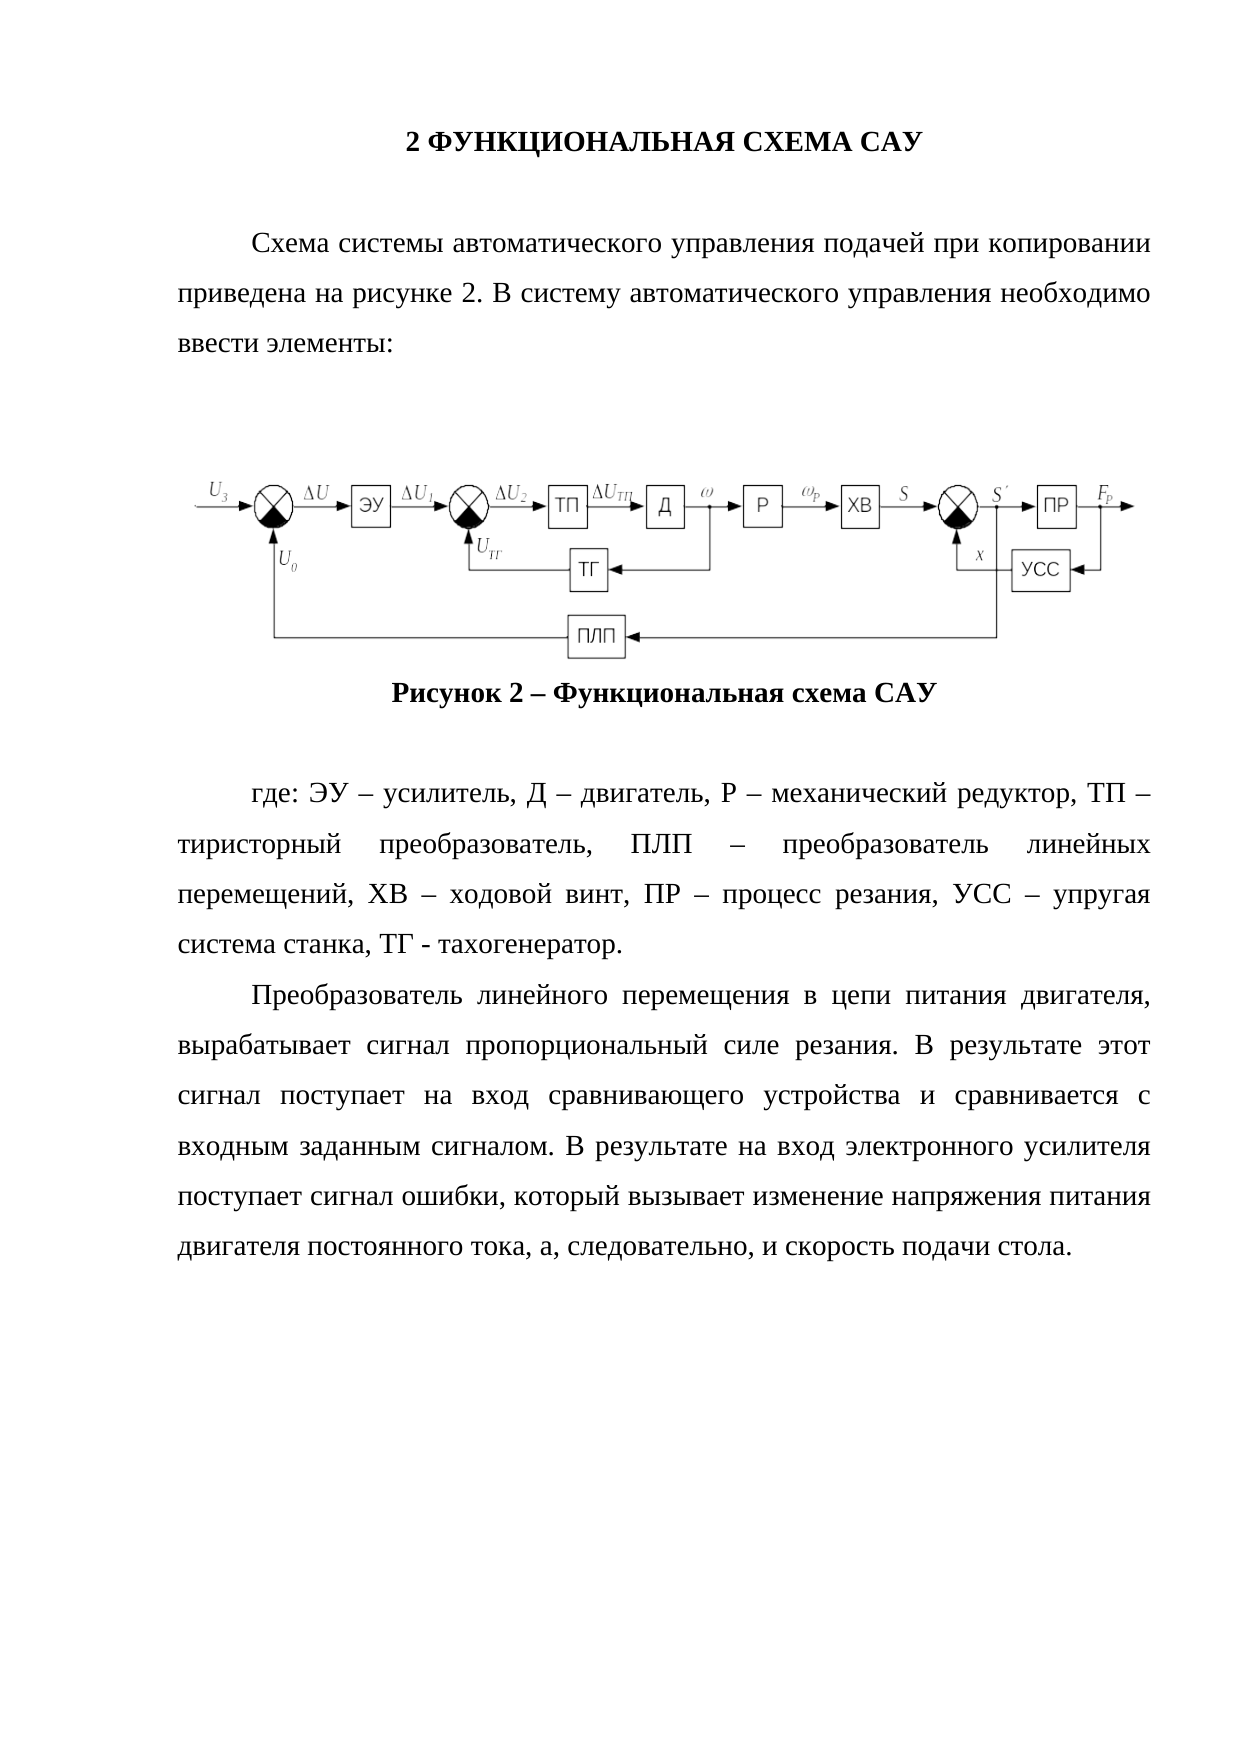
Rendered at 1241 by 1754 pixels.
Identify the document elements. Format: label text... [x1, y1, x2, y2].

text Схема системы автоматического управления подачей при копировании приведена на рисунке 2. В систему автоматического управления необходимо ввести элементы: [177, 225, 1152, 359]
subtitle 2 ФУНКЦИОНАЛЬНАЯ СХЕМА САУ [177, 124, 1152, 158]
text где: ЭУ – усилитель, Д – двигатель, Р – механический редуктор, ТП – тиристорный преобразователь, ПЛП – преобразователь линейных перемещений, ХВ – ходовой винт, ПР – процесс резания, УСС – упругая система станка, ТГ - тахогенератор. [177, 776, 1152, 960]
text Рисунок 2 – Функциональная схема САУ [177, 675, 1152, 708]
text Преобразователь линейного перемещения в цепи питания двигателя, вырабатывает сигнал пропорциональный силе резания. В результате этот сигнал поступает на вход сравнивающего устройства и сравнивается с входным заданным сигналом. В результате на вход электронного усилителя поступает сигнал ошибки, который вызывает изменение напряжения питания двигателя постоянного тока, а, следовательно, и скорость подачи стола. [177, 977, 1152, 1262]
